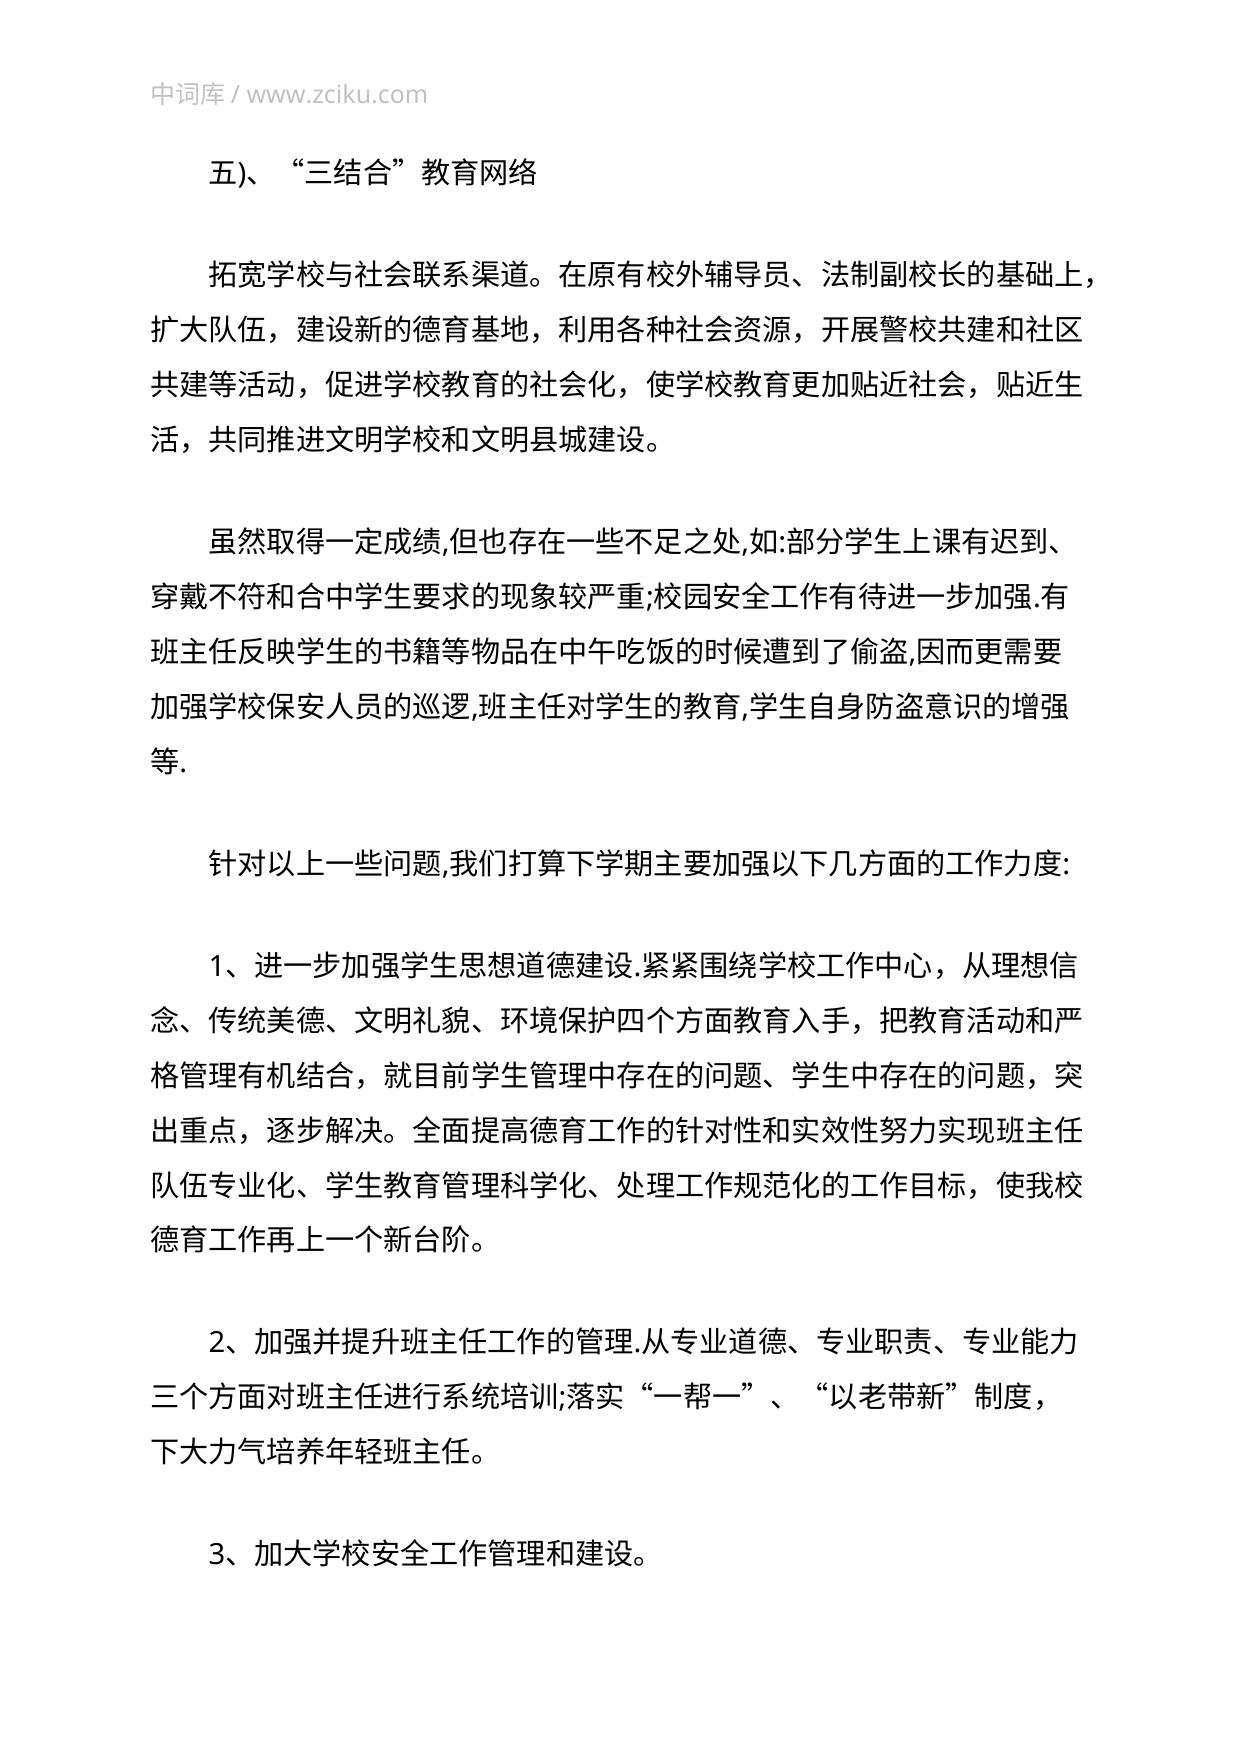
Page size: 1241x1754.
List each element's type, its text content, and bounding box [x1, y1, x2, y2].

text 拓宽学校与社会联系渠道。在原有校外辅导员、法制副校长的基础上，扩大队伍，建设新的德育基地，利用各种社会资源，开展警校共建和社区共建等活动，促进学校教育的社会化，使学校教育更加贴近社会，贴近生活，共同推进文明学校和文明县城建设。 [150, 252, 1090, 459]
text 1、进一步加强学生思想道德建设.紧紧围绕学校工作中心，从理想信念、传统美德、文明礼貌、环境保护四个方面教育入手，把教育活动和严格管理有机结合，就目前学生管理中存在的问题、学生中存在的问题，突出重点，逐步解决。全面提高德育工作的针对性和实效性努力实现班主任队伍专业化、学生教育管理科学化、处理工作规范化的工作目标，使我校德育工作再上一个新台阶。 [150, 942, 1090, 1259]
text 针对以上一些问题,我们打算下学期主要加强以下几方面的工作力度: [150, 840, 1090, 883]
text 3、加大学校安全工作管理和建设。 [150, 1531, 1090, 1573]
text 五)、“三结合”教育网络 [150, 150, 1090, 192]
text 虽然取得一定成绩,但也存在一些不足之处,如:部分学生上课有迟到、穿戴不符和合中学生要求的现象较严重;校园安全工作有待进一步加强.有班主任反映学生的书籍等物品在中午吃饭的时候遭到了偷盗,因而更需要加强学校保安人员的巡逻,班主任对学生的教育,学生自身防盗意识的增强等. [150, 518, 1090, 781]
text 2、加强并提升班主任工作的管理.从专业道德、专业职责、专业能力三个方面对班主任进行系统培训;落实“一帮一”、“以老带新”制度，下大力气培养年轻班主任。 [150, 1319, 1090, 1471]
